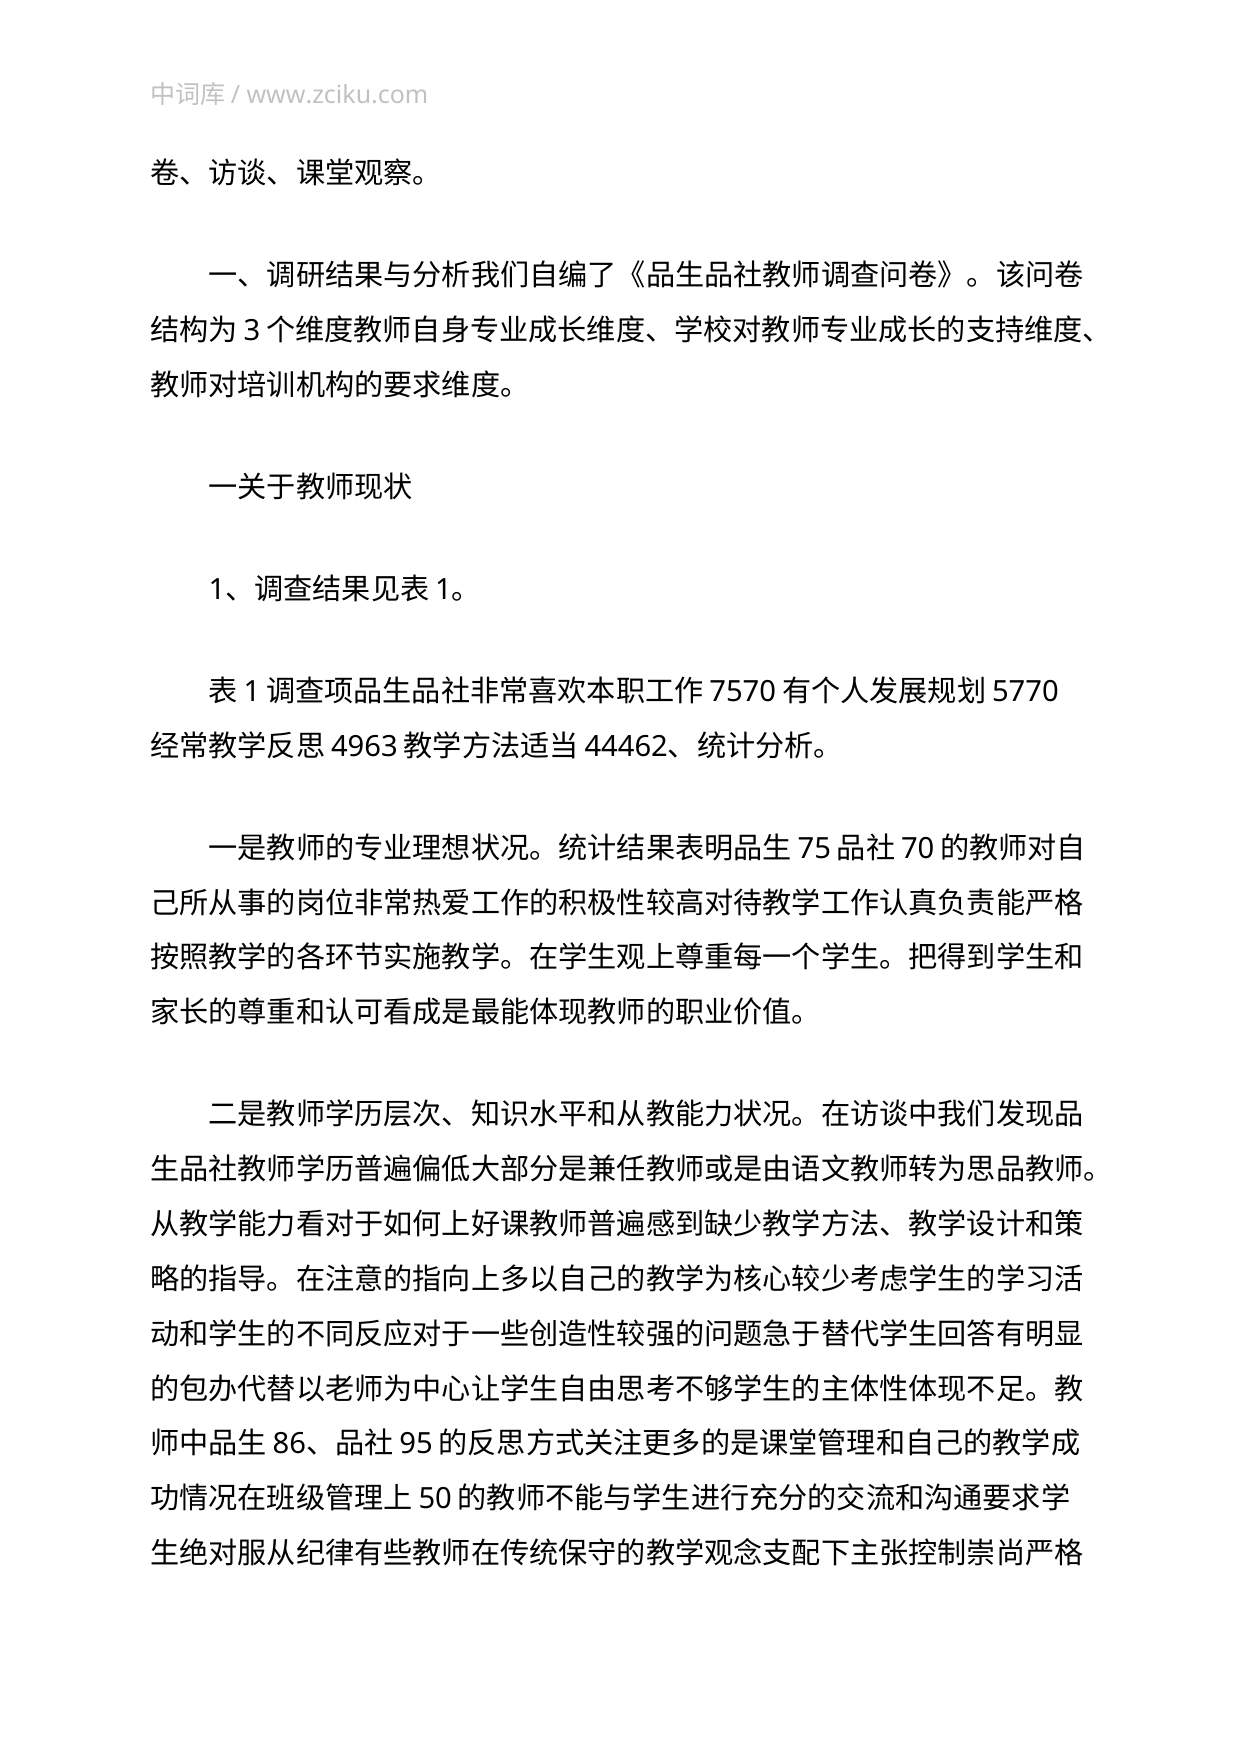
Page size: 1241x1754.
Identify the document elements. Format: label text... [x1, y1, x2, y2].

text 表1调查项品生品社非常喜欢本职工作7570有个人发展规划5770经常教学反思4963教学方法适当44462、统计分析。 [150, 667, 1090, 764]
text 一关于教师现状 [150, 463, 1090, 506]
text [150, 1091, 1090, 1572]
text 1、调查结果见表1。 [150, 565, 1090, 608]
text 一、调研结果与分析我们自编了《品生品社教师调查问卷》。该问卷结构为3个维度教师自身专业成长维度、学校对教师专业成长的支持维度、教师对培训机构的要求维度。 [150, 252, 1090, 404]
text 一是教师的专业理想状况。统计结果表明品生75品社70的教师对自己所从事的岗位非常热爱工作的积极性较高对待教学工作认真负责能严格按照教学的各环节实施教学。在学生观上尊重每一个学生。把得到学生和家长的尊重和认可看成是最能体现教师的职业价值。 [150, 824, 1090, 1031]
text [150, 150, 1090, 192]
